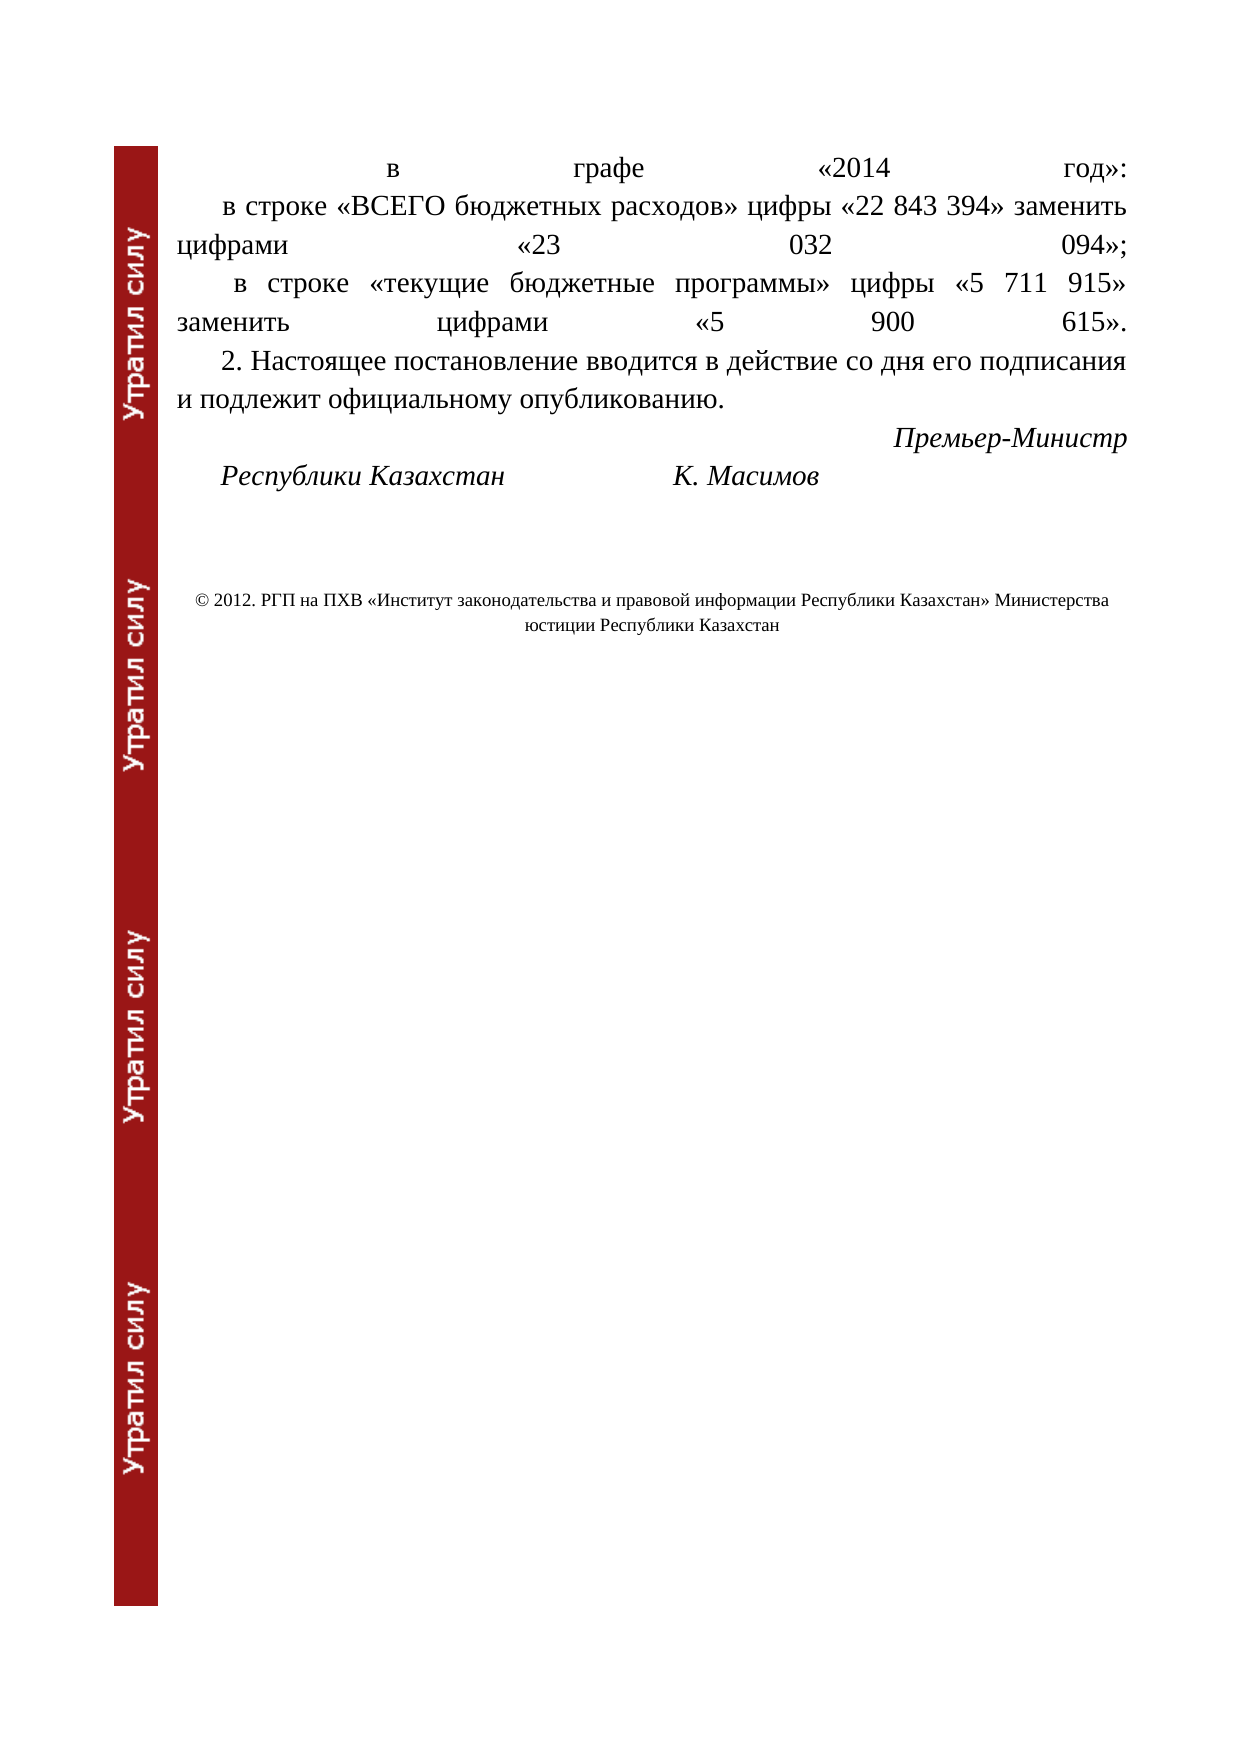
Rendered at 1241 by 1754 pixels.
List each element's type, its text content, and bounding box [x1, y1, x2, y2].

picture [114, 415, 158, 420]
text © 2012. РГП на ПХВ «Институт законодательства и правовой информации Республики Казахстан» Министерства юстиции Республики Казахстан [112, 589, 1128, 635]
picture [114, 635, 158, 1606]
text Премьер-Министр Республики Казахстан К. Масимов [112, 420, 1128, 492]
picture [114, 492, 158, 589]
picture [114, 146, 158, 150]
